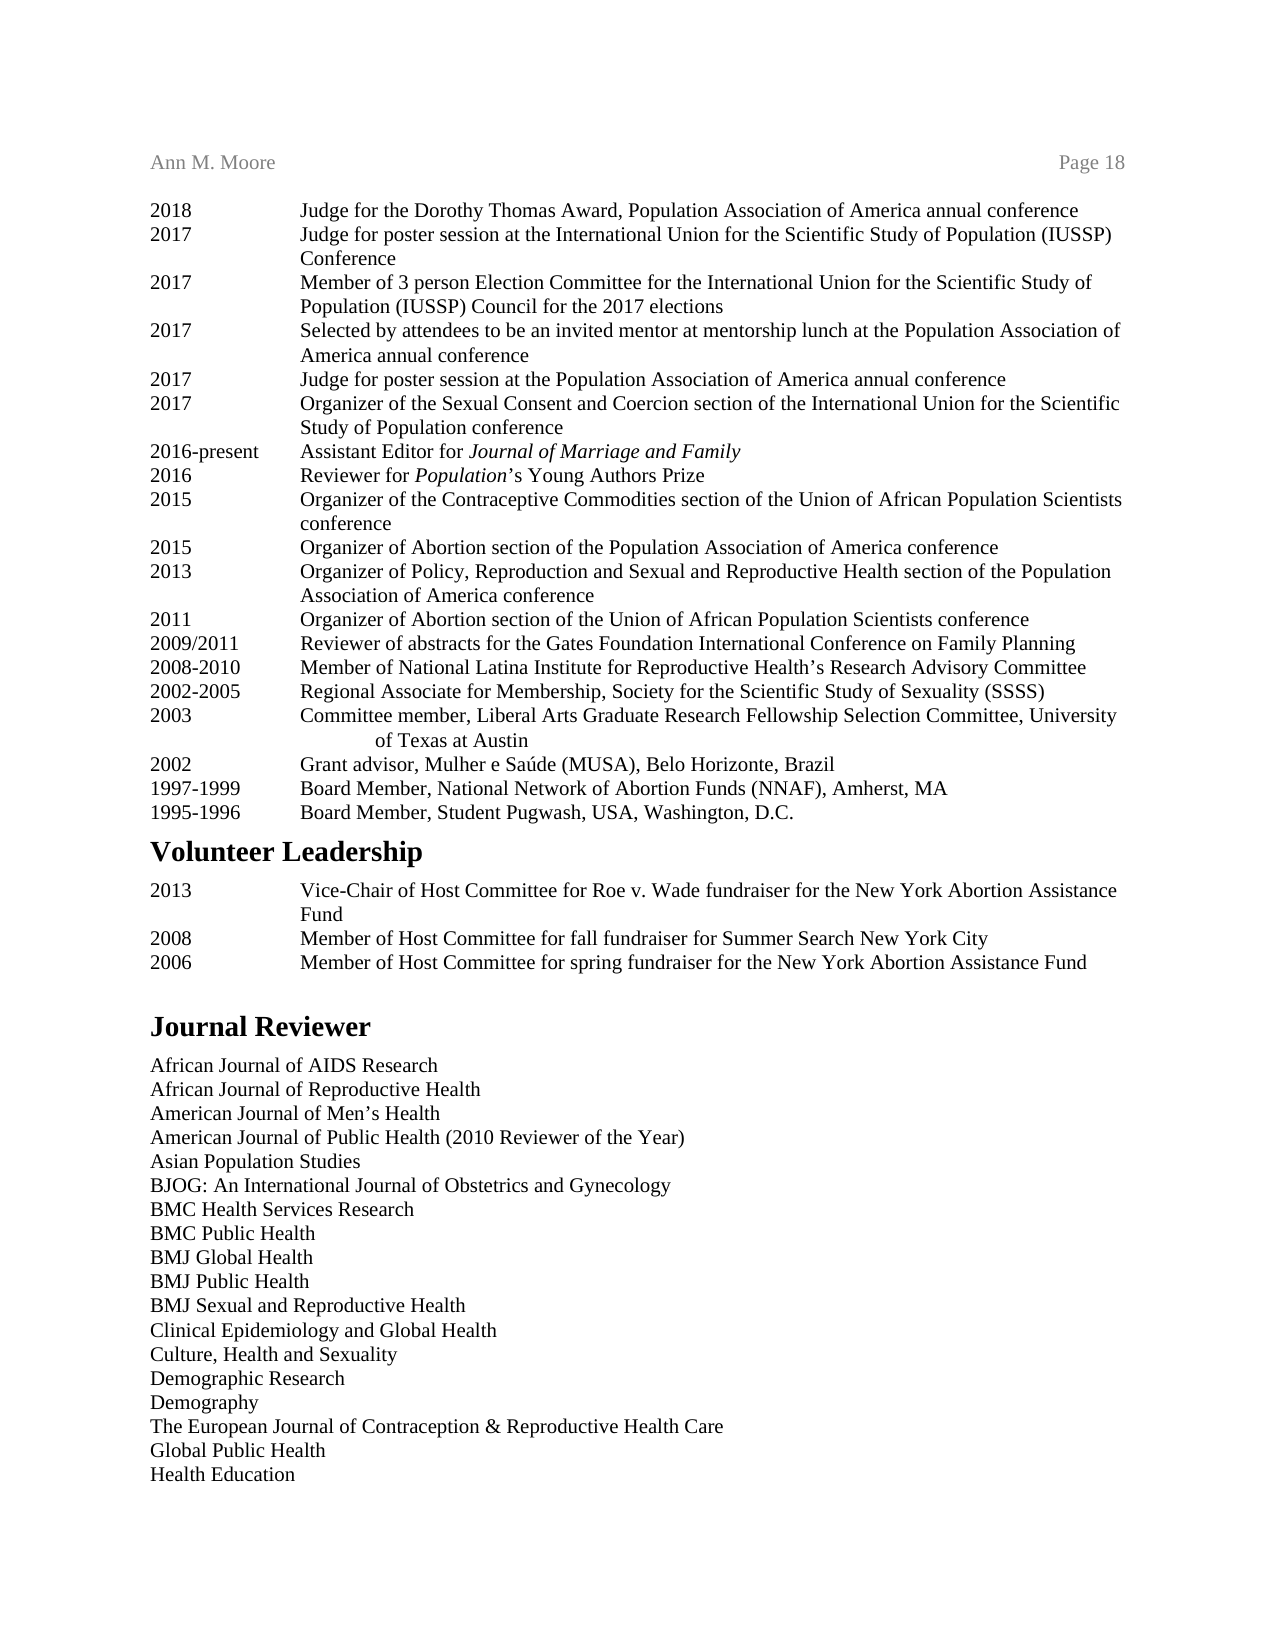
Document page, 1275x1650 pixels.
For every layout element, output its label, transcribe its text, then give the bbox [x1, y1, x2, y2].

text 2018 Judge for the Dorothy Thomas Award, Population Association of America annual conference [150, 198, 1125, 222]
text 2013 Organizer of Policy, Reproduction and Sexual and Reproductive Health section of the Population Association of America conference [150, 559, 1125, 607]
text Global Public Health [150, 1438, 1125, 1462]
text 2008-2010 Member of National Latina Institute for Reproductive Health’s Research Advisory Committee [150, 655, 1125, 679]
text 2015 Organizer of the Contraceptive Commodities section of the Union of African Population Scientists conference [150, 487, 1125, 535]
text 2016 Reviewer for Population’s Young Authors Prize [150, 463, 1125, 487]
text BMC Health Services Research [150, 1197, 1125, 1221]
text American Journal of Public Health (2010 Reviewer of the Year) [150, 1125, 1125, 1149]
text 1997-1999 Board Member, National Network of Abortion Funds (NNAF), [150, 776, 1125, 800]
text BMJ Sexual and Reproductive Health [150, 1293, 1125, 1317]
text African Journal of AIDS Research [150, 1053, 1125, 1077]
text 2009/2011 Reviewer of abstracts for the Gates Foundation International Conference on Family Planning [150, 631, 1125, 655]
text The European Journal of Contraception & Reproductive Health Care [150, 1414, 1125, 1438]
text African Journal of Reproductive Health [150, 1077, 1125, 1101]
text American Journal of Men’s Health [150, 1101, 1125, 1125]
text BMC Public Health [150, 1221, 1125, 1245]
text Culture, Health and Sexuality [150, 1342, 1125, 1366]
text 1995-1996 Board Member, Student Pugwash, USA, Washington, D.C. [150, 800, 1125, 824]
text 2003 Committee member, Liberal Arts Graduate Research Fellowship Selection Committee, of at [150, 703, 1125, 752]
text Demography [150, 1390, 1125, 1414]
text 2011 Organizer of Abortion section of the Union of African Population Scientists conference [150, 607, 1125, 631]
text BMJ Global Health [150, 1245, 1125, 1269]
text 2016-present Assistant Editor for Journal of Marriage and Family [150, 439, 1125, 463]
text BMJ Public Health [150, 1269, 1125, 1293]
text 2015 Organizer of Abortion section of the Population Association of America conference [150, 535, 1125, 559]
text Journal Reviewer [150, 1009, 1125, 1042]
text 2017 Organizer of the Sexual Consent and Coercion section of the International Union for the Scientific Study of Population conference [150, 391, 1125, 439]
text Health Education [150, 1462, 1125, 1486]
text 2013 Vice-Chair of Host Committee for Roe v. Wade fundraiser for the New York Abortion Assistance Fund [150, 878, 1125, 926]
text 2006 Member of Host Committee for spring fundraiser for the New York Abortion Assistance Fund [150, 950, 1125, 974]
text BJOG: An International Journal of Obstetrics and Gynecology [150, 1173, 1125, 1197]
text 2002-2005 Regional Associate for Membership, Society for the Scientific Study of Sexuality (SSSS) [150, 679, 1125, 703]
text 2017 Member of 3 person Election Committee for the International Union for the Scientific Study of Population (IUSSP) Council for the 2017 elections [150, 270, 1125, 318]
text 2017 Selected by attendees to be an invited mentor at mentorship lunch at the Population Association of America annual conference [150, 318, 1125, 367]
text 2008 Member of Host Committee for fall fundraiser for Summer Search New York City [150, 926, 1125, 950]
text Clinical Epidemiology and Global Health [150, 1317, 1125, 1342]
text 2002 Grant advisor, Mulher e Saúde (MUSA), Belo Horizonte, Brazil [150, 752, 1125, 776]
text Asian Population Studies [150, 1149, 1125, 1173]
text 2017 Judge for poster session at the Population Association of America annual conference [150, 367, 1125, 391]
text 2017 Judge for poster session at the International Union for the Scientific Study of Population (IUSSP) Conference [150, 222, 1125, 270]
text Demographic Research [150, 1366, 1125, 1390]
text Volunteer Leadership [150, 834, 1125, 868]
